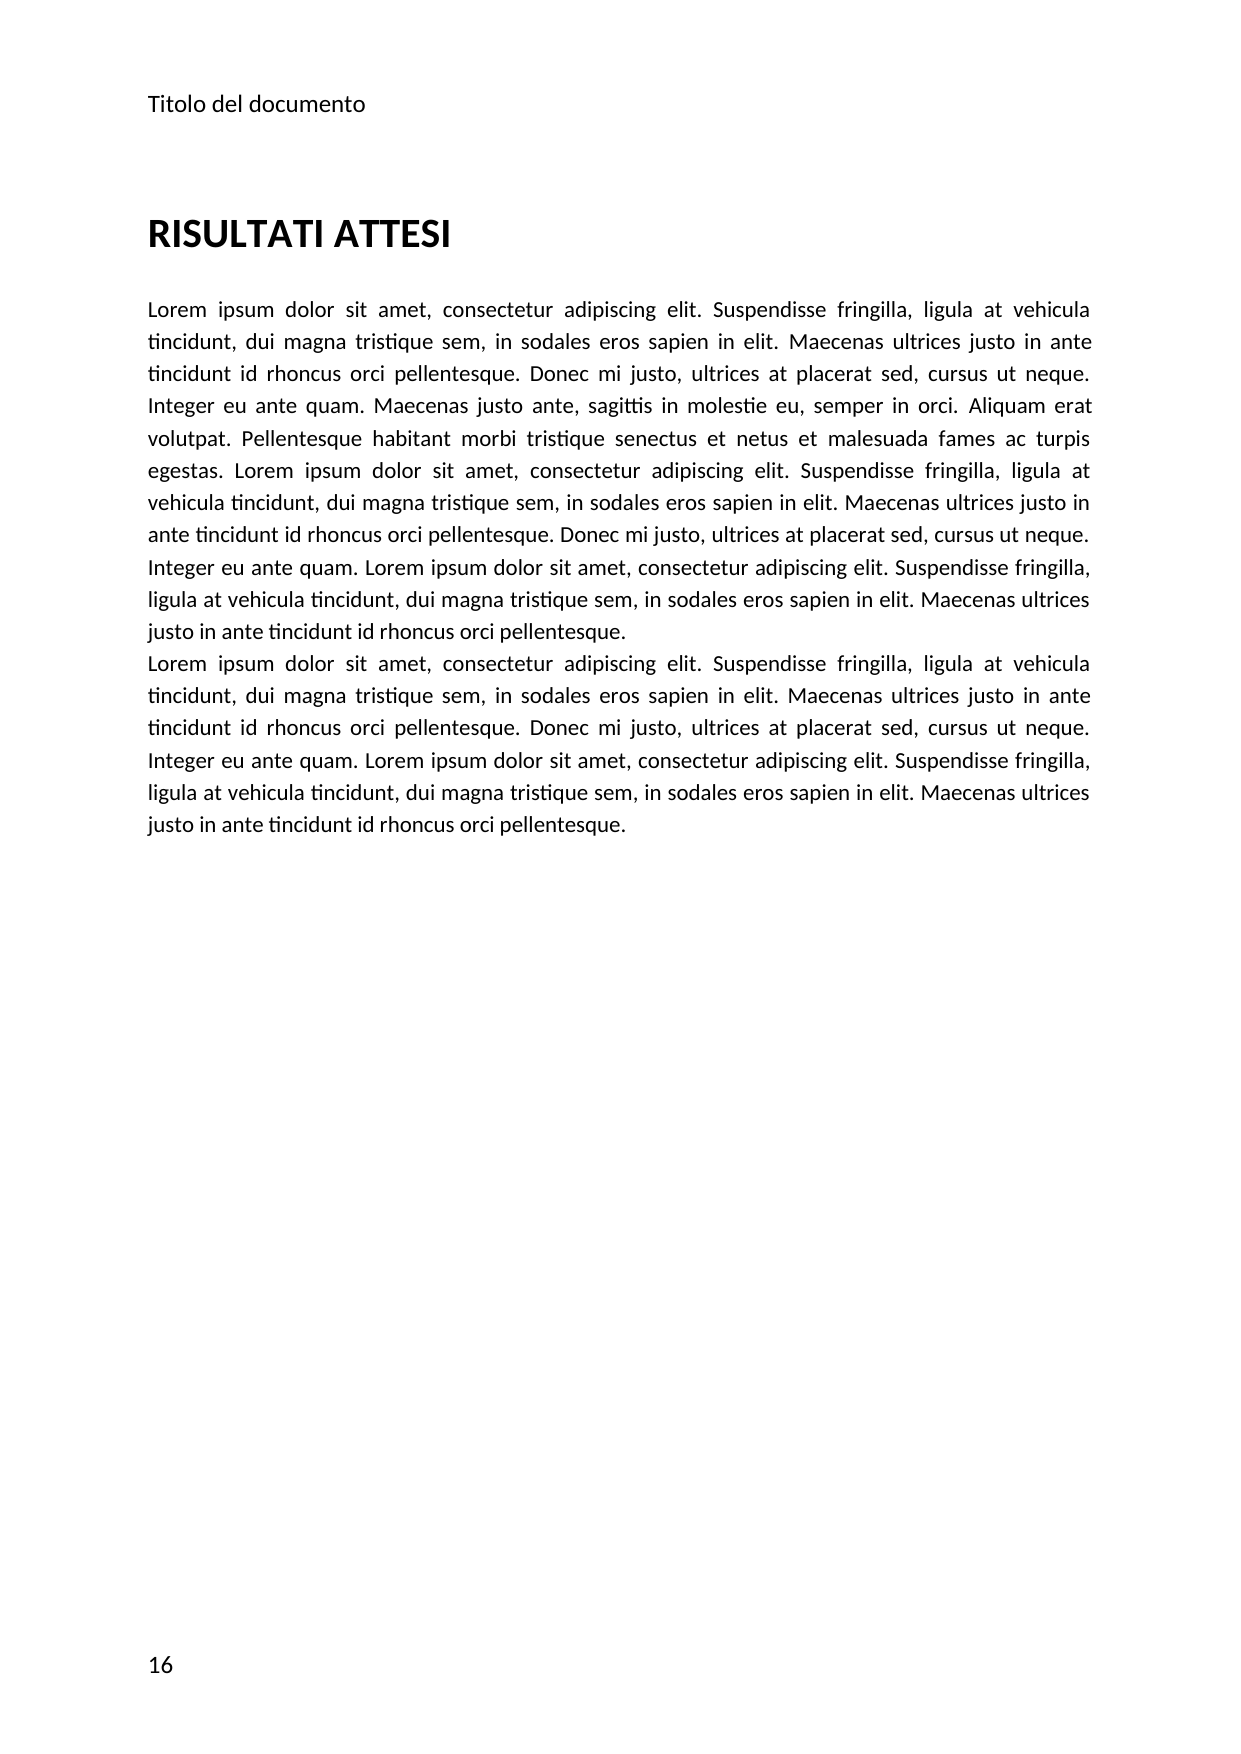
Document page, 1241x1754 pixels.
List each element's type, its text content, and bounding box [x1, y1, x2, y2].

text Lorem ipsum dolor sit amet, consectetur adipiscing elit. Suspendisse fringilla, ligula at vehicula tincidunt, dui magna tristique sem, in sodales eros sapien in elit. Maecenas ultrices justo in ante tincidunt id rhoncus orci pellentesque. Donec mi justo, ultrices at placerat sed, cursus ut neque. Integer eu ante quam. Lorem ipsum dolor sit amet, consectetur adipiscing elit. Suspendisse fringilla, ligula at vehicula tincidunt, dui magna tristique sem, in sodales eros sapien in elit. Maecenas ultrices justo in ante tincidunt id rhoncus orci pellentesque. [148, 649, 1092, 838]
text Lorem ipsum dolor sit amet, consectetur adipiscing elit. Suspendisse fringilla, ligula at vehicula tincidunt, dui magna tristique sem, in sodales eros sapien in elit. Maecenas ultrices justo in ante tincidunt id rhoncus orci pellentesque. Donec mi justo, ultrices at placerat sed, cursus ut neque. Integer eu ante quam. Maecenas justo ante, sagittis in molestie eu, semper in orci. Aliquam erat volutpat. Pellentesque habitant morbi tristique senectus et netus et malesuada fames ac turpis egestas. Lorem ipsum dolor sit amet, consectetur adipiscing elit. Suspendisse fringilla, ligula at vehicula tincidunt, dui magna tristique sem, in sodales eros sapien in elit. Maecenas ultrices justo in ante tincidunt id rhoncus orci pellentesque. Donec mi justo, ultrices at placerat sed, cursus ut neque. Integer eu ante quam. Lorem ipsum dolor sit amet, consectetur adipiscing elit. Suspendisse fringilla, ligula at vehicula tincidunt, dui magna tristique sem, in sodales eros sapien in elit. Maecenas ultrices justo in ante tincidunt id rhoncus orci pellentesque. [148, 295, 1092, 645]
subtitle RISULTATI ATTESI [148, 207, 1092, 258]
